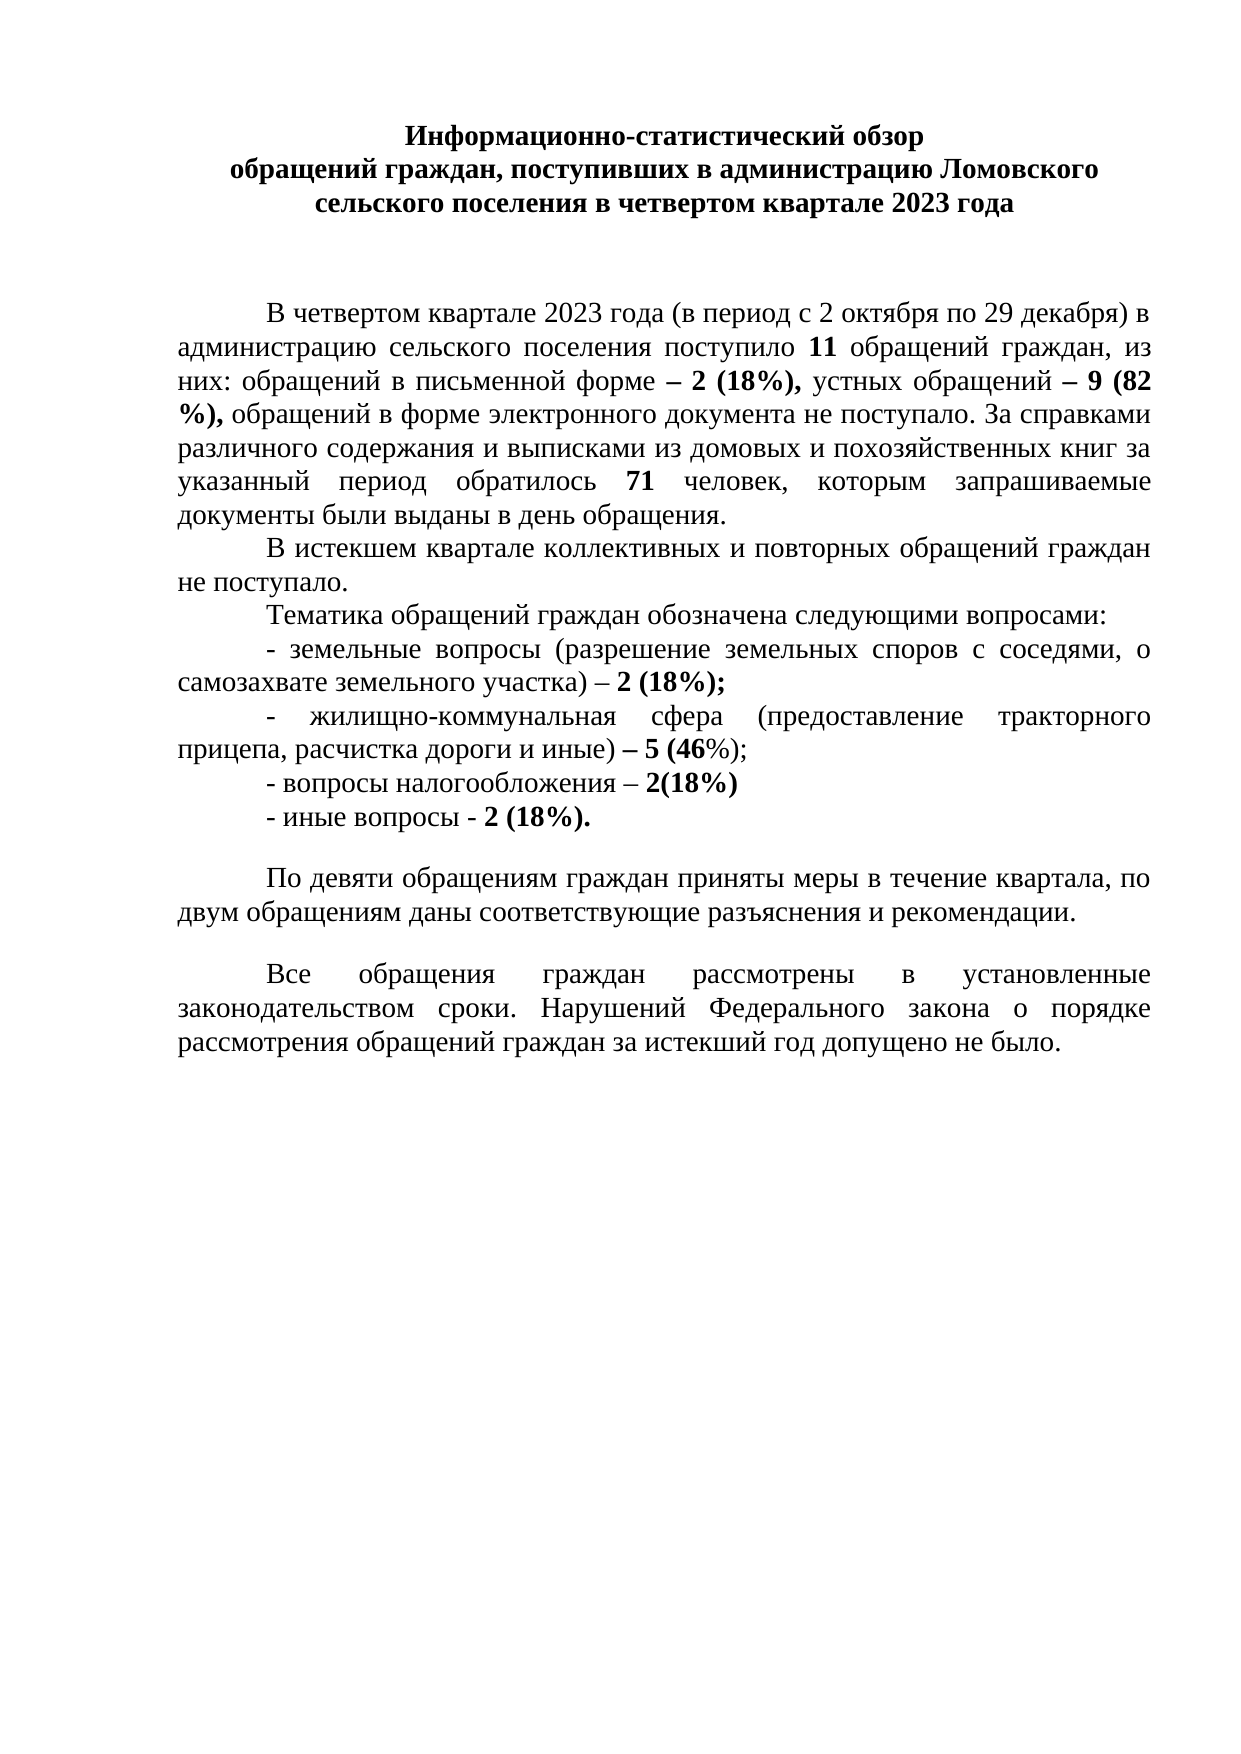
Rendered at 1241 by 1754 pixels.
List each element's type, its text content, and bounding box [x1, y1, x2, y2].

text Информационно-статистический обзор [177, 118, 1152, 152]
text По девяти обращениям граждан приняты меры в течение квартала, по двум обращениям даны соответствующие разъяснения и рекомендации. [177, 860, 1152, 927]
text - вопросы налогообложения – 2(18%) [177, 765, 1152, 799]
text - жилищно-коммунальная сфера (предоставление тракторного прицепа, расчистка дороги и иные) – 5 (46%); [177, 698, 1152, 765]
text В истекшем квартале коллективных и повторных обращений граждан не поступало. [177, 530, 1152, 597]
text обращений граждан, поступивших в администрацию Ломовского сельского поселения в четвертом квартале 2023 года [177, 152, 1152, 219]
text - иные вопросы - 2 (18%). [177, 799, 1152, 832]
text Все обращения граждан рассмотрены в установленные законодательством сроки. Нарушений Федерального закона о порядке рассмотрения обращений граждан за истекший год допущено не было. [177, 957, 1152, 1057]
text В четвертом квартале 2023 года (в период с 2 октября по 29 декабря) в администрацию сельского поселения поступило 11 обращений граждан, из них: обращений в письменной форме – 2 (18%), устных обращений – 9 (82 %), обращений в форме электронного документа не поступало. За справками различного содержания и выписками из домовых и похозяйственных книг за указанный период обратилось 71 человек, которым запрашиваемые документы были выданы в день обращения. [177, 296, 1152, 530]
text - земельные вопросы (разрешение земельных споров с соседями, о самозахвате земельного участка) – 2 (18%); [177, 631, 1152, 698]
text Тематика обращений граждан обозначена следующими вопросами: [177, 597, 1152, 631]
